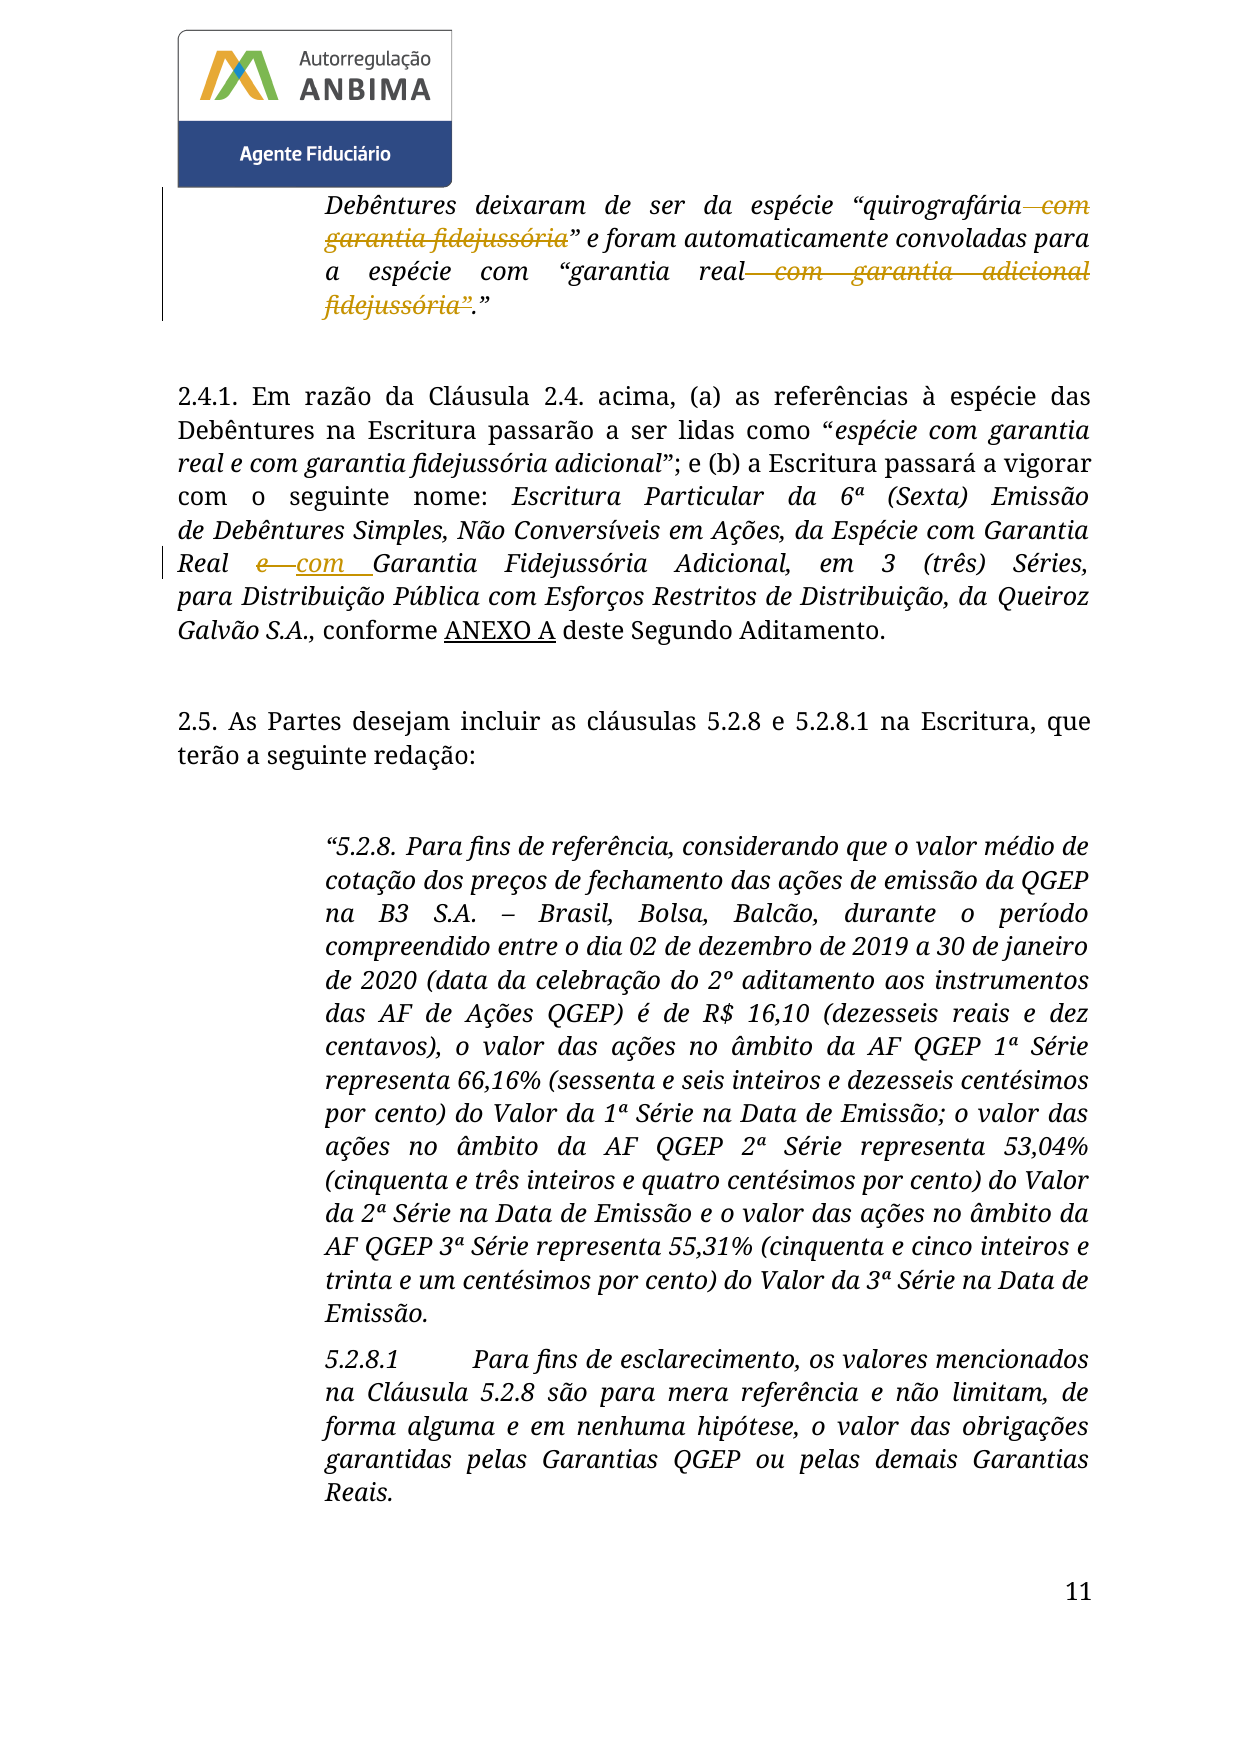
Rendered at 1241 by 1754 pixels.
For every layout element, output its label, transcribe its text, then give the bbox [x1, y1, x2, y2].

text “5.2.8. Para fins de referência, considerando que o valor médio de cotação dos preços de fechamento das ações de emissão da QGEP na B3 S.A. – Brasil, Bolsa, Balcão, durante o período compreendido entre o dia 02 de dezembro de 2019 a 30 de janeiro de 2020 (data da celebração do 2º aditamento aos instrumentos das AF de Ações QGEP) é de R$ 16,10 (dezesseis reais e dez centavos), o valor das ações no âmbito da AF QGEP 1ª Série representa 66,16% (sessenta e seis inteiros e dezesseis centésimos por cento) do Valor da 1ª Série na Data de Emissão; o valor das ações no âmbito da AF QGEP 2ª Série representa 53,04% (cinquenta e três inteiros e quatro centésimos por cento) do Valor da 2ª Série na Data de Emissão e o valor das ações no âmbito da AF QGEP 3ª Série representa 55,31% (cinquenta e cinco inteiros e trinta e um centésimos por cento) do Valor da 3ª Série na Data de Emissão. [325, 829, 1092, 1329]
text 2.4.1. Em razão da Cláusula 2.4. acima, (a) as referências à espécie das Debêntures na Escritura passarão a ser lidas como “espécie com garantia real e com garantia fidejussória adicional”; e (b) a Escritura passará a vigorar com o seguinte nome: Escritura Particular da 6ª (Sexta) Emissão de Debêntures Simples, Não Conversíveis em Ações, da Espécie com Garantia Real Garantia Fidejussória Adicional, em 3 (três) Séries, para Distribuição Pública com Esforços Restritos de Distribuição, da Queiroz Galvão S.A., conforme ANEXO A deste Segundo Aditamento. [177, 379, 1092, 646]
text 2.5. As Partes desejam incluir as cláusulas 5.2.8 e 5.2.8.1 na Escritura, que terão a seguinte redação: [177, 704, 1092, 771]
picture [177, 29, 453, 188]
text 5.2.8.1 Para fins de esclarecimento, os valores mencionados na Cláusula 5.2.8 são para mera referência e não limitam, de forma alguma e em nenhuma hipótese, o valor das obrigações garantidas pelas Garantias QGEP ou pelas demais Garantias Reais. [325, 1342, 1092, 1508]
